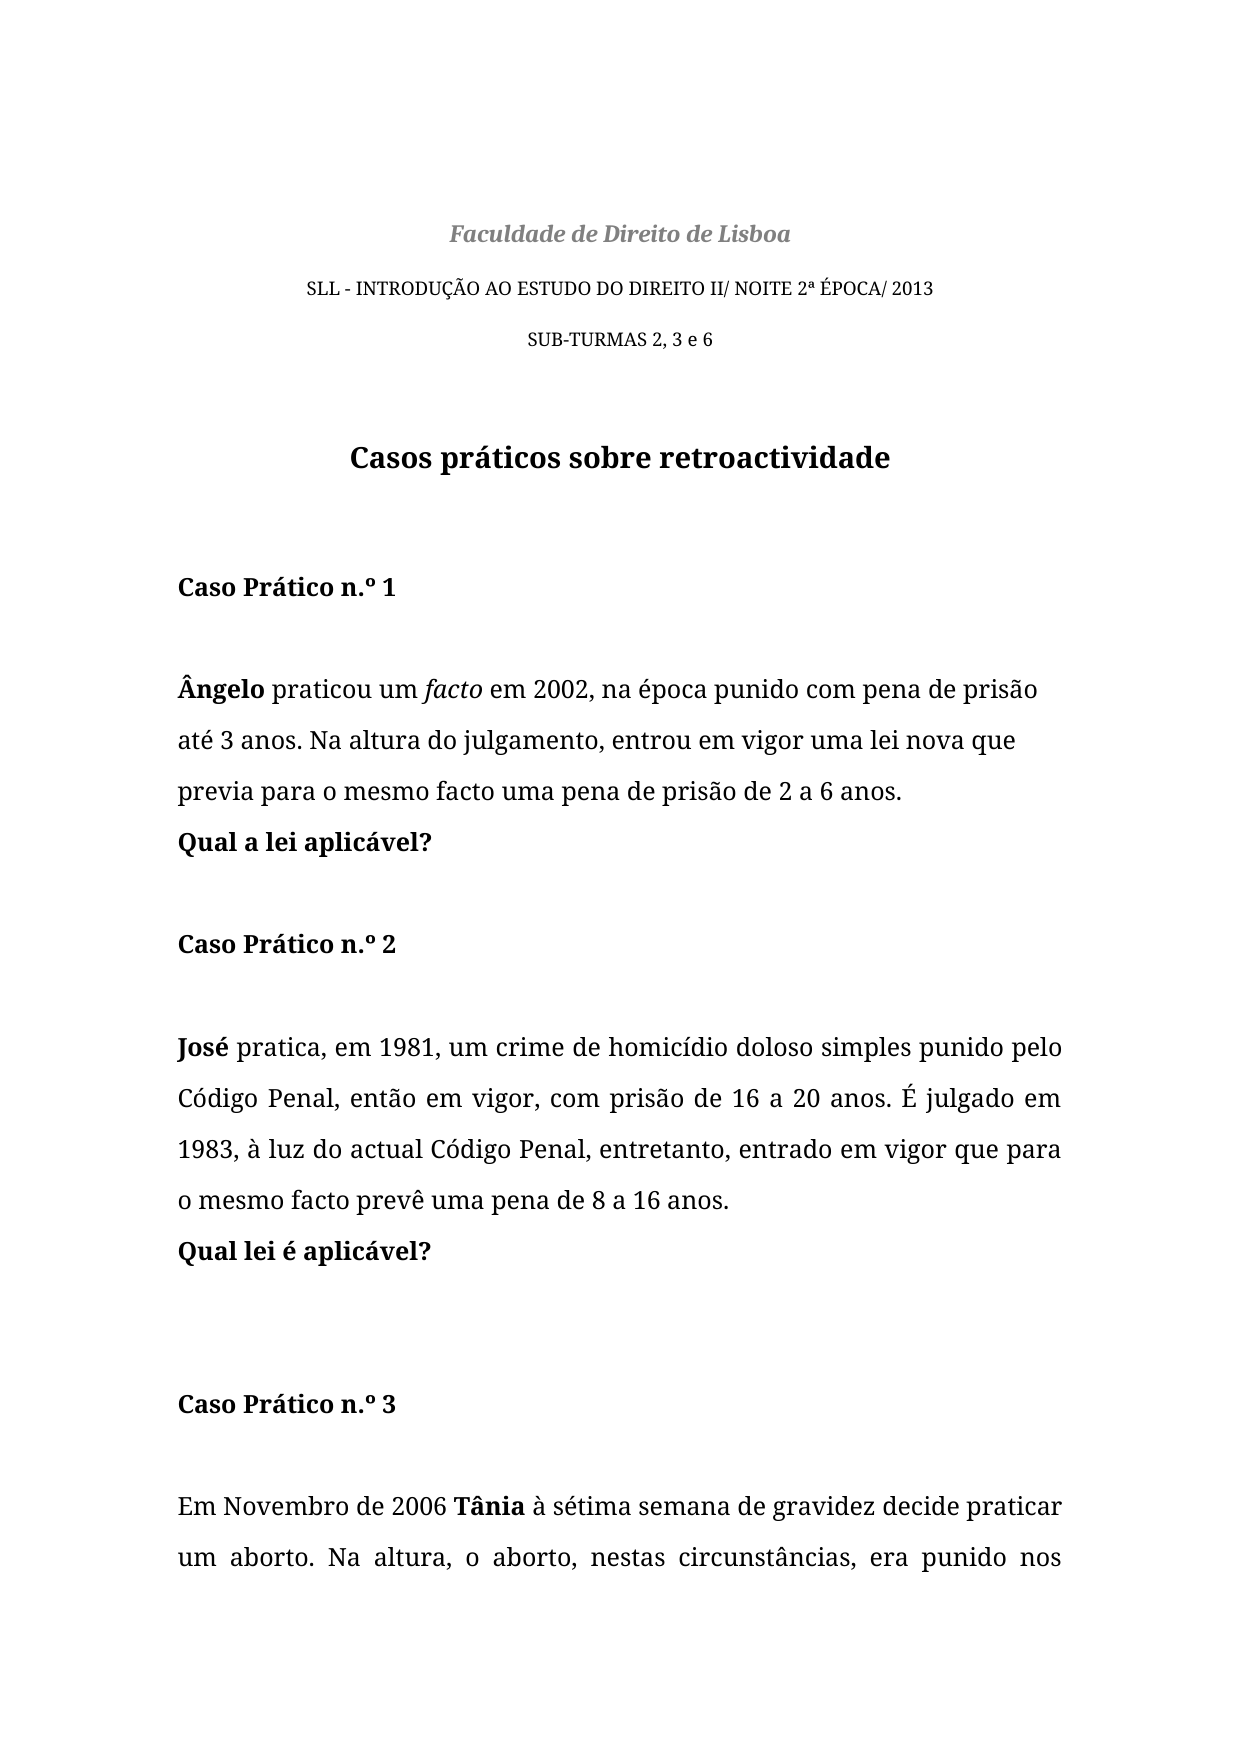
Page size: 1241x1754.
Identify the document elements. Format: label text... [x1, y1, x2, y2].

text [177, 1488, 1063, 1574]
text Casos práticos sobre retroactividade [177, 437, 1063, 477]
text José pratica, em 1981, um crime de homicídio doloso simples punido pelo Código Penal, então em vigor, com prisão de 16 a 20 anos. É julgado em 1983, à luz do actual Código Penal, entretanto, entrado em vigor que para o mesmo facto prevê uma pena de 8 a 16 anos. [177, 1029, 1063, 1216]
text Caso Prático n.º 1 [177, 570, 1063, 604]
text Caso Prático n.º 3 [177, 1386, 1063, 1421]
text Caso Prático n.º 2 [177, 927, 1063, 961]
text SLL - INTRODUÇÃO AO ESTUDO DO DIREITO II/ NOITE 2ª ÉPOCA/ 2013 [177, 275, 1063, 301]
text Ângelo praticou um facto em 2002, na época punido com pena de prisão até 3 anos. Na altura do julgamento, entrou em vigor uma lei nova que previa para o mesmo facto uma pena de prisão de 2 a 6 anos. [177, 672, 1063, 808]
text Qual a lei aplicável? [177, 825, 1063, 859]
subtitle Faculdade de Direito de Lisboa [177, 219, 1063, 248]
text SUB-TURMAS 2, 3 e 6 [177, 326, 1063, 352]
text Qual lei é aplicável? [177, 1233, 1063, 1267]
